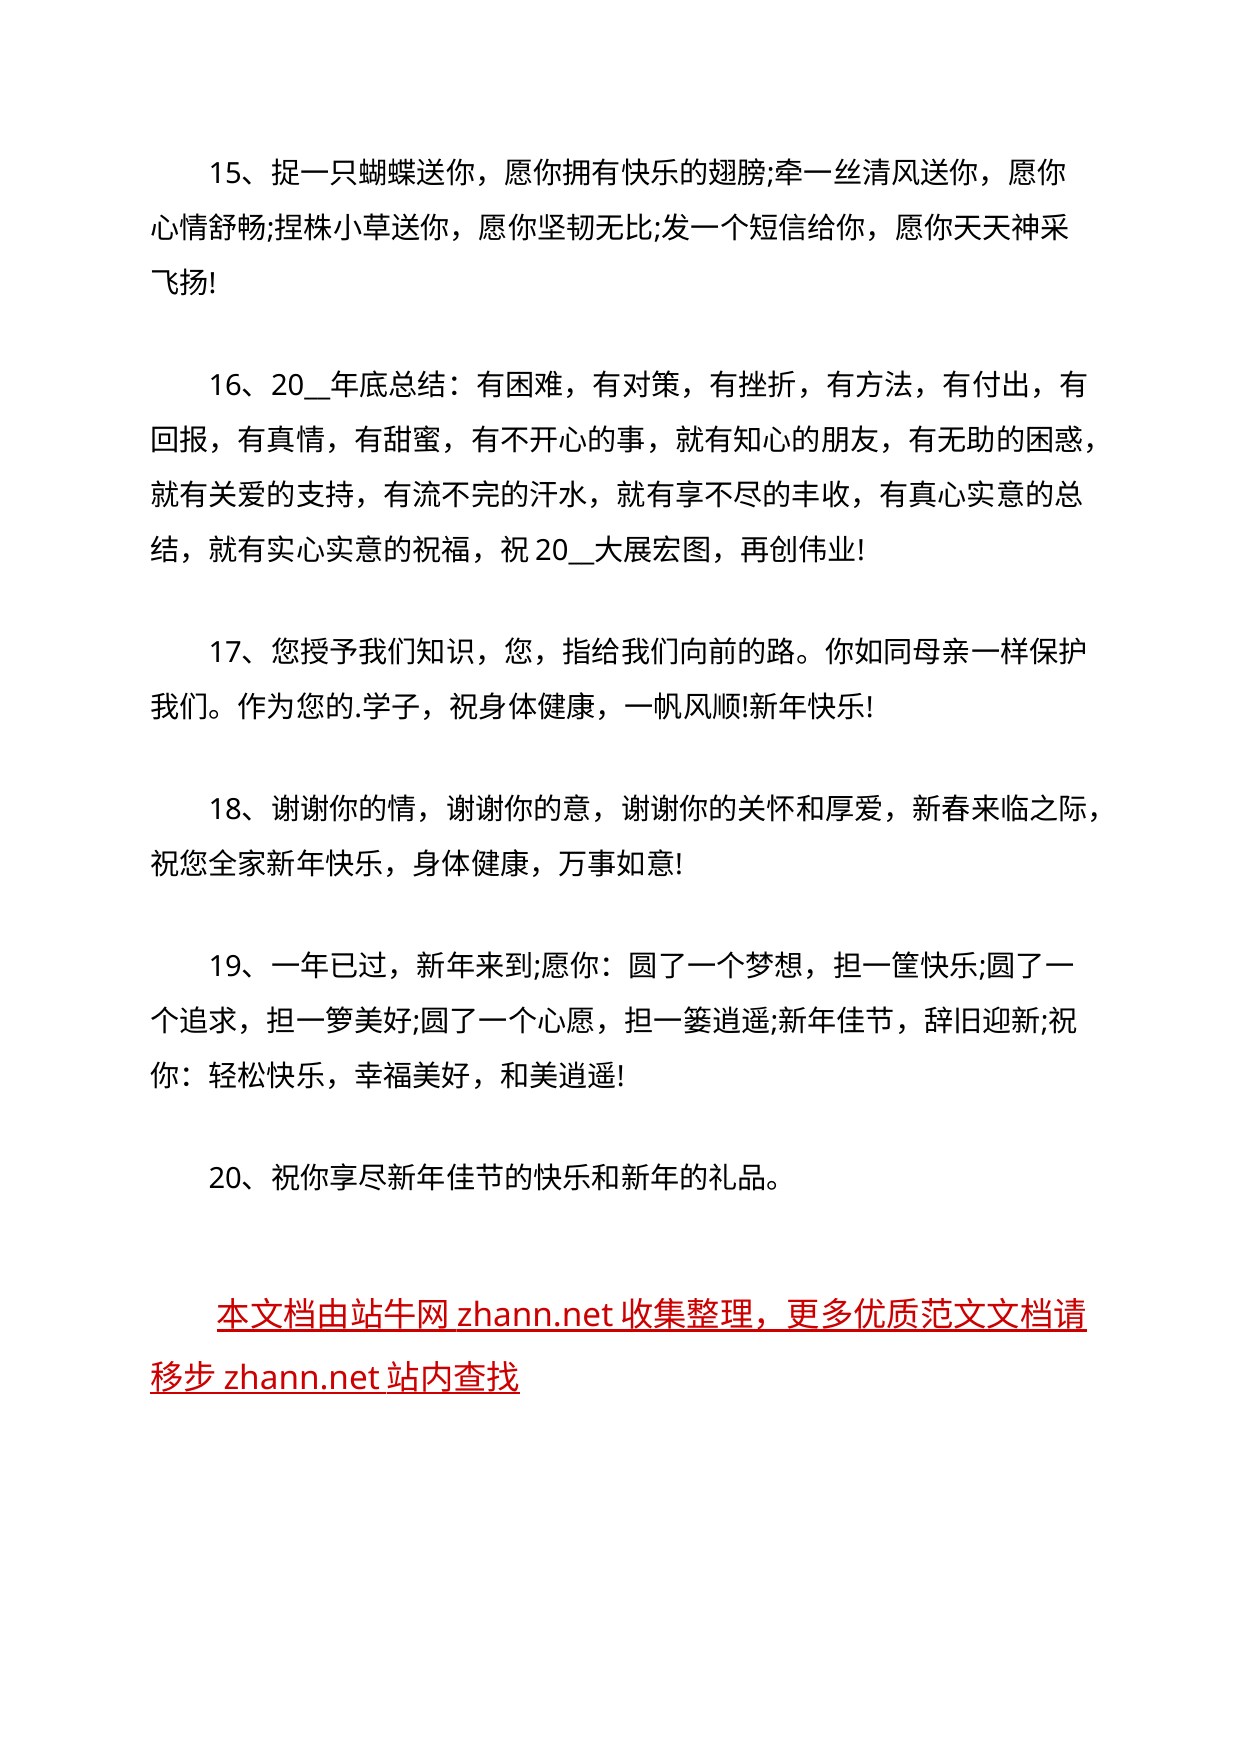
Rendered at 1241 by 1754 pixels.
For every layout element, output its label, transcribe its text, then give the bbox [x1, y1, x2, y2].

text 16、20__年底总结：有困难，有对策，有挫折，有方法，有付出，有回报，有真情，有甜蜜，有不开心的事，就有知心的朋友，有无助的困惑，就有关爱的支持，有流不完的汗水，就有享不尽的丰收，有真心实意的总结，就有实心实意的祝福，祝20__大展宏图，再创伟业! [150, 362, 1090, 569]
text 15、捉一只蝴蝶送你，愿你拥有快乐的翅膀;牵一丝清风送你，愿你心情舒畅;捏株小草送你，愿你坚韧无比;发一个短信给你，愿你天天神采飞扬! [150, 150, 1090, 302]
text 20、祝你享尽新年佳节的快乐和新年的礼品。 [150, 1155, 1090, 1197]
text 19、一年已过，新年来到;愿你：圆了一个梦想，担一筐快乐;圆了一个追求，担一箩美好;圆了一个心愿，担一篓逍遥;新年佳节，辞旧迎新;祝你：轻松快乐，幸福美好，和美逍遥! [150, 943, 1090, 1095]
text 17、您授予我们知识，您，指给我们向前的路。你如同母亲一样保护我们。作为您的.学子，祝身体健康，一帆风顺!新年快乐! [150, 629, 1090, 726]
text 18、谢谢你的情，谢谢你的意，谢谢你的关怀和厚爱，新春来临之际，祝您全家新年快乐，身体健康，万事如意! [150, 786, 1090, 883]
text 本文档由站牛网zhann.net收集整理，更多优质范文文档请移步zhann.net站内查找 [150, 1288, 1090, 1399]
